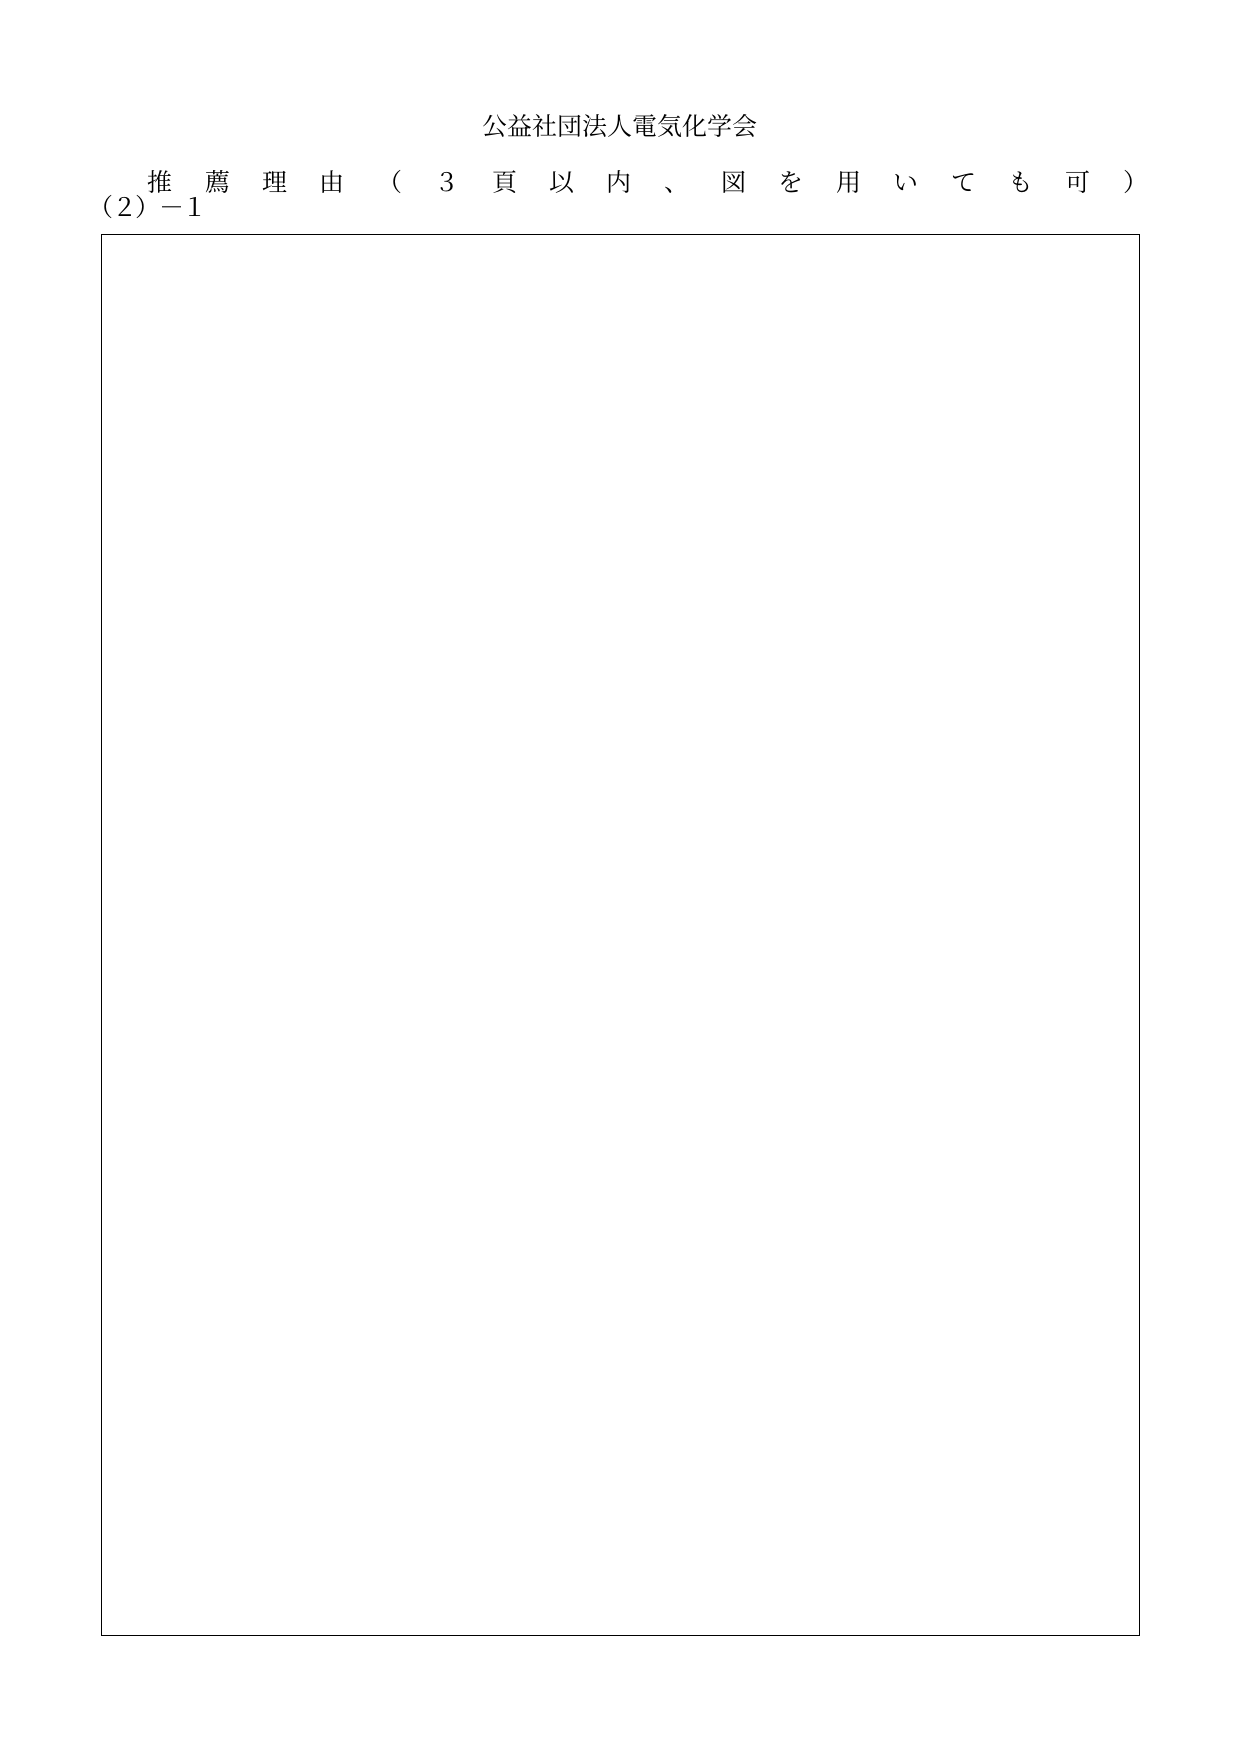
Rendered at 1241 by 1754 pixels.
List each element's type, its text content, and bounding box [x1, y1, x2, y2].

table_header [102, 235, 1139, 1634]
table_header [1140, 234, 1151, 1634]
text 公益社団法人電気化学会 [89, 106, 1152, 142]
text 推薦理由（３頁以内、図を用いても可） （２）－１ [89, 172, 1152, 222]
